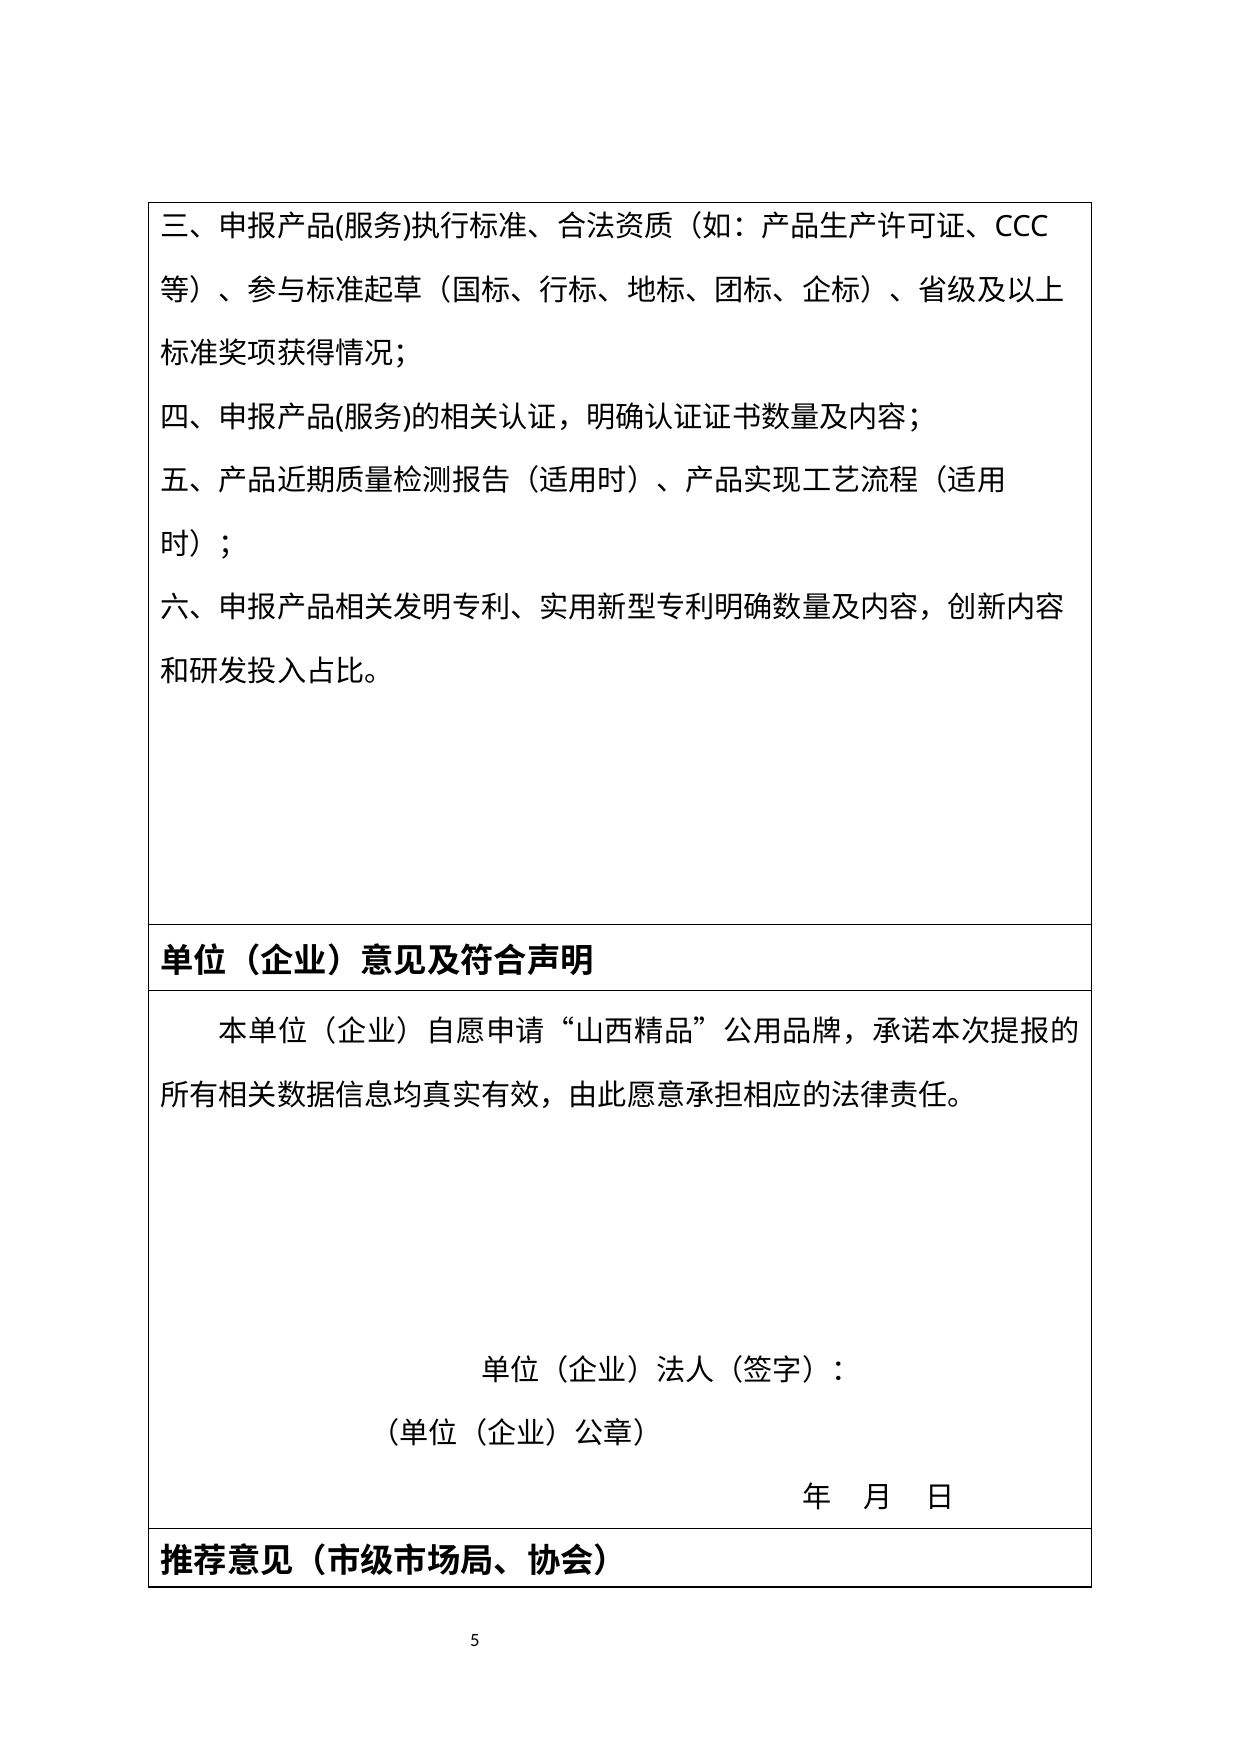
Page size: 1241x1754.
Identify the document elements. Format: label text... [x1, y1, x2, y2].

table_cell 本单位（企业）自愿申请“山西精品”公用品牌，承诺本次提报的所有相关数据信息均真实有效，由此愿意承担相应的法律责任。 单位（企业）法人（签字）： （单位（企业）公章） 年 月 日 [149, 991, 1091, 1528]
table_cell 单位（企业）意见及符合声明 [149, 925, 1091, 990]
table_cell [149, 203, 1091, 924]
table_cell 推荐意见（市级市场局、协会） [149, 1529, 1091, 1586]
